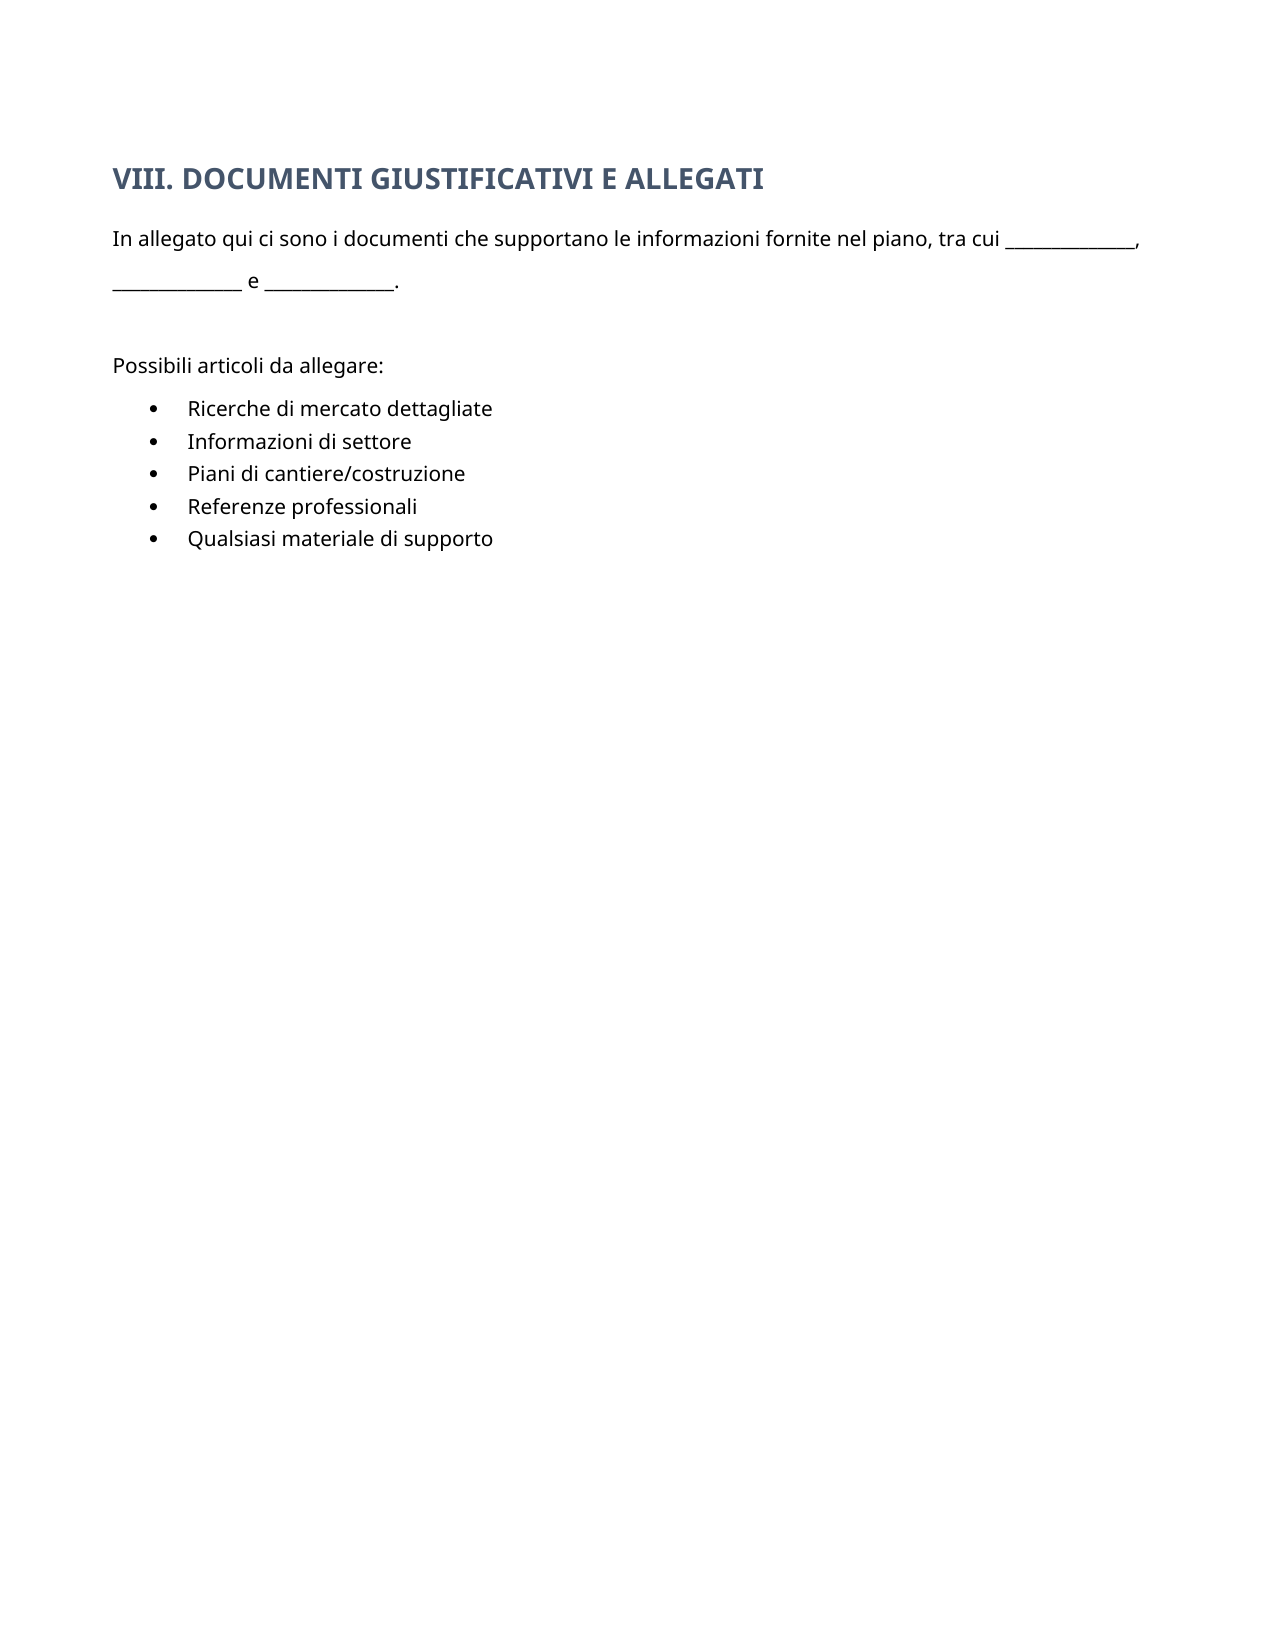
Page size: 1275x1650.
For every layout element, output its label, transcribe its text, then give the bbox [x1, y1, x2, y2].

list Qualsiasi materiale di supporto [150, 524, 1162, 553]
text In allegato qui ci sono i documenti che supportano le informazioni fornite nel piano, tra cui ______________, ______________ e ______________. [112, 224, 1162, 295]
list Ricerche di mercato dettagliate [150, 394, 1162, 423]
list Referenze professionali [150, 492, 1162, 520]
text Possibili articoli da allegare: [112, 352, 1162, 380]
list Informazioni di settore [150, 427, 1162, 455]
list Piani di cantiere/costruzione [150, 459, 1162, 488]
subtitle VIII. DOCUMENTI GIUSTIFICATIVI E ALLEGATI [112, 158, 1162, 198]
